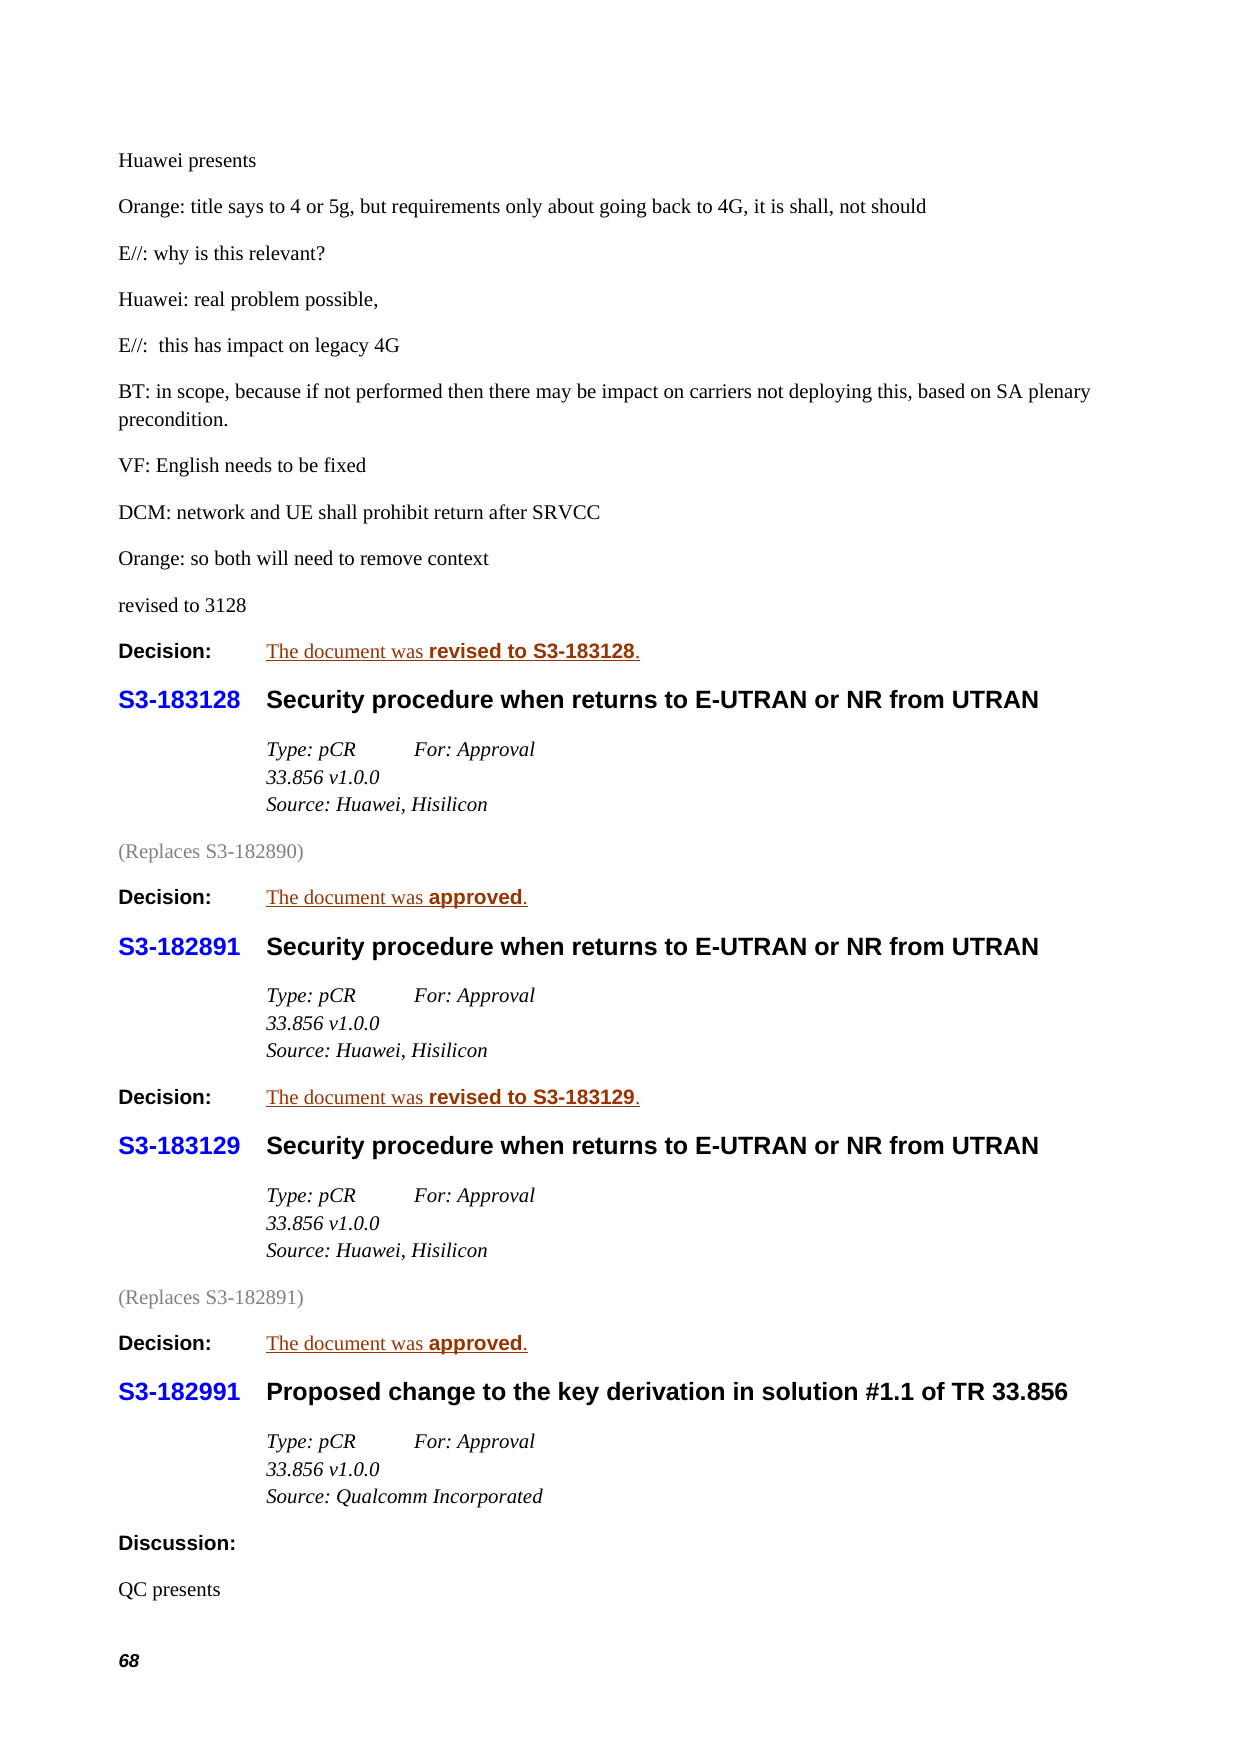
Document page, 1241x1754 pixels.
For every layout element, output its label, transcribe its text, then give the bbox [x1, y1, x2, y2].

text revised to 3128 [118, 592, 1122, 617]
text Huawei: real problem possible, [118, 287, 1122, 311]
text S3-182991 Proposed change to the key derivation in solution #1.1 of TR 33.856 [118, 1377, 1122, 1406]
text S3-183129 Security procedure when returns to E-UTRAN or NR from UTRAN [118, 1131, 1122, 1160]
text S3-183128 Security procedure when returns to E-UTRAN or NR from UTRAN [118, 685, 1122, 714]
text Orange: so both will need to remove context [118, 546, 1122, 570]
text VF: English needs to be fixed [118, 453, 1122, 477]
text E//: why is this relevant? [118, 240, 1122, 264]
text Discussion: [118, 1531, 1122, 1555]
text Type: pCR For: Approval 33.856 v1.0.0 Source: Huawei, Hisilicon [118, 737, 1122, 816]
text Decision: The document was revised to S3-183128. [118, 639, 1122, 663]
text Type: pCR For: Approval 33.856 v1.0.0 Source: Huawei, Hisilicon [118, 983, 1122, 1062]
text (Replaces S3-182891) [118, 1284, 1122, 1309]
text Type: pCR For: Approval 33.856 v1.0.0 Source: Huawei, Hisilicon [118, 1183, 1122, 1262]
text Decision: The document was revised to S3-183129. [118, 1085, 1122, 1109]
text DCM: network and UE shall prohibit return after SRVCC [118, 500, 1122, 524]
text E//: this has impact on legacy 4G [118, 333, 1122, 357]
text Decision: The document was approved. [118, 1331, 1122, 1355]
text Decision: The document was approved. [118, 885, 1122, 909]
text S3-182891 Security procedure when returns to E-UTRAN or NR from UTRAN [118, 931, 1122, 960]
text Huawei presents [118, 148, 1122, 172]
text Type: pCR For: Approval 33.856 v1.0.0 Source: Qualcomm Incorporated [118, 1429, 1122, 1508]
text (Replaces S3-182890) [118, 839, 1122, 863]
text BT: in scope, because if not performed then there may be impact on carriers not deploying this, based on SA plenary precondition. [118, 379, 1122, 431]
text Orange: title says to 4 or 5g, but requirements only about going back to 4G, it is shall, not should [118, 194, 1122, 218]
text QC presents [118, 1577, 1122, 1601]
